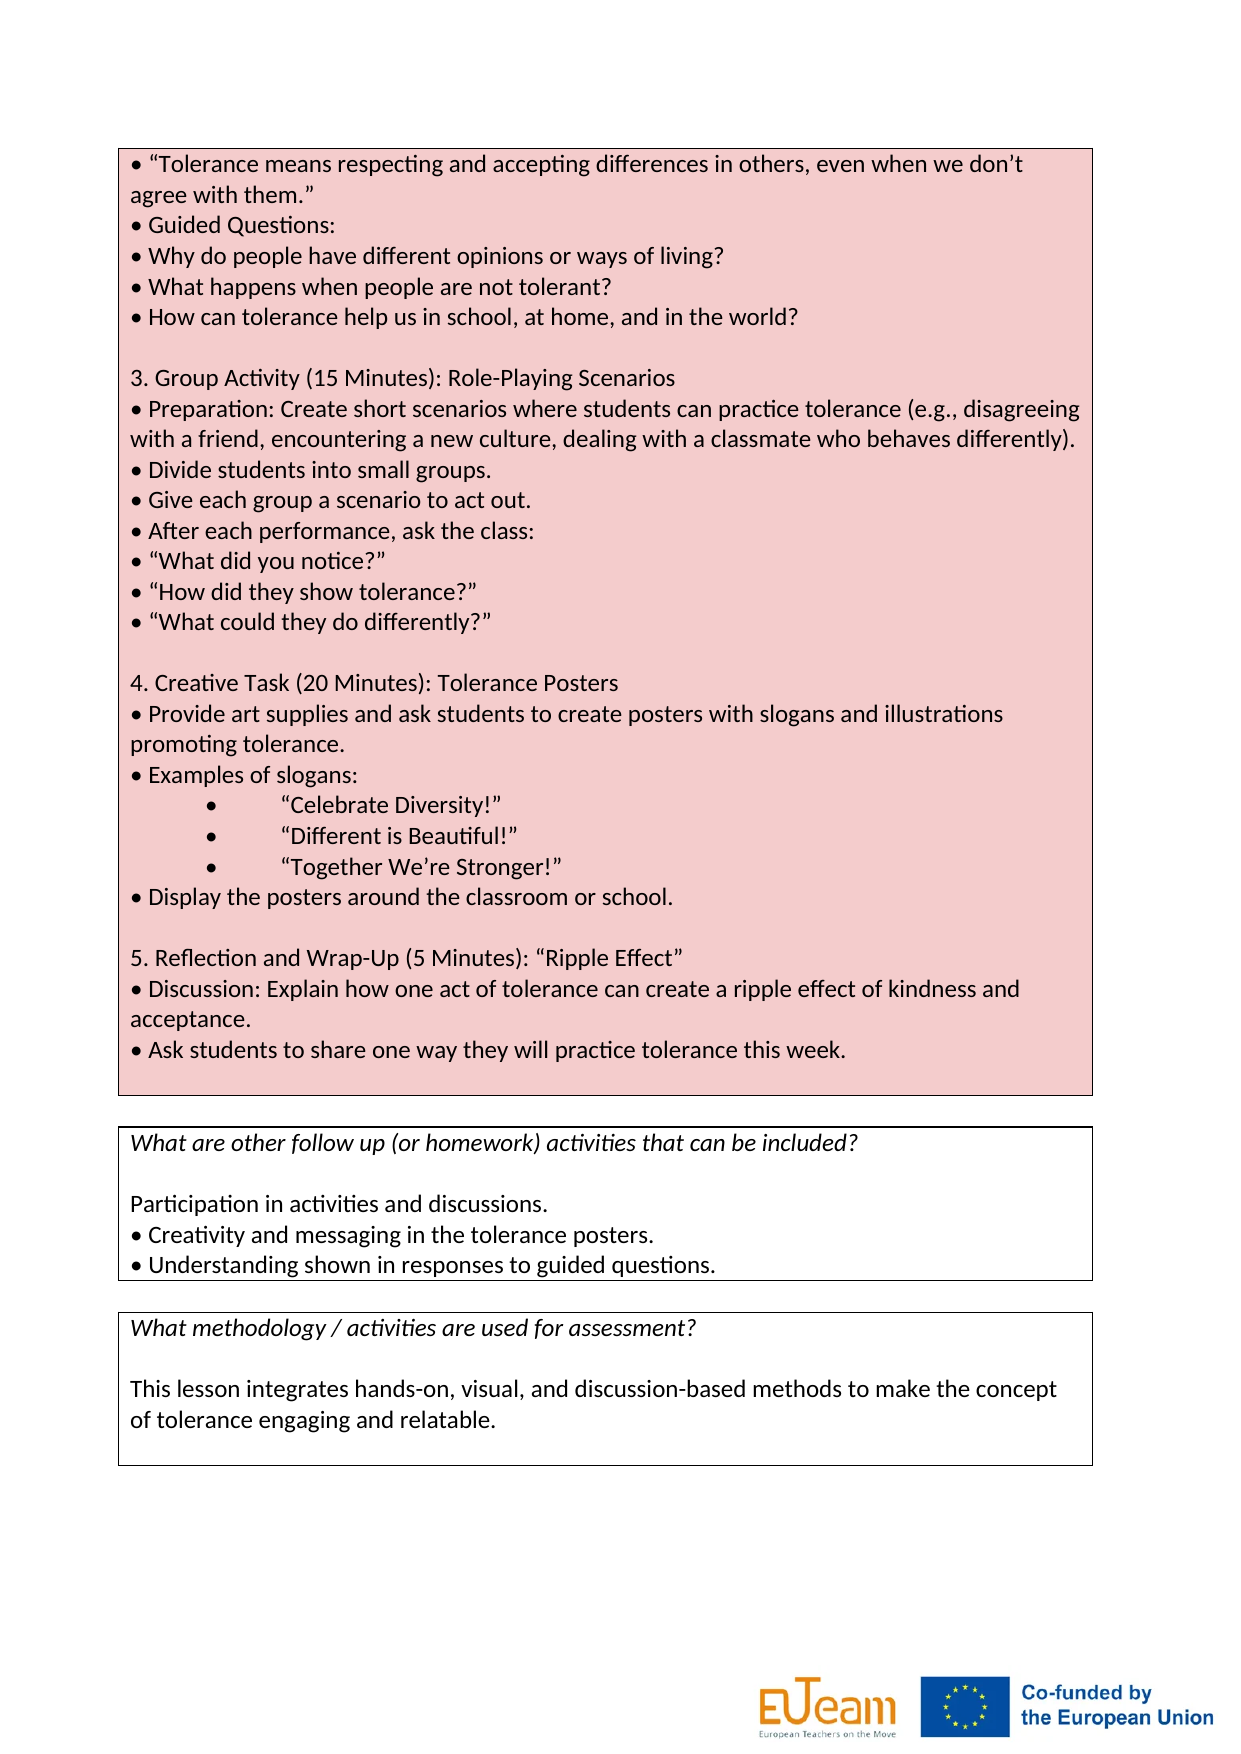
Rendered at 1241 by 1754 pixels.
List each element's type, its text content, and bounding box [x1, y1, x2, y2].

table_header What methodology / activities are used for assessment? This lesson integrates hands-on, visual, and discussion-based methods to make the concept of tolerance engaging and relatable. [119, 1313, 1092, 1465]
picture [742, 1665, 1236, 1754]
table_header What are other follow up (or homework) activities that can be included? Participation in activities and discussions. • Creativity and messaging in the tolerance posters. • Understanding shown in responses to guided questions. [119, 1128, 1092, 1280]
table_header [119, 149, 1092, 1095]
